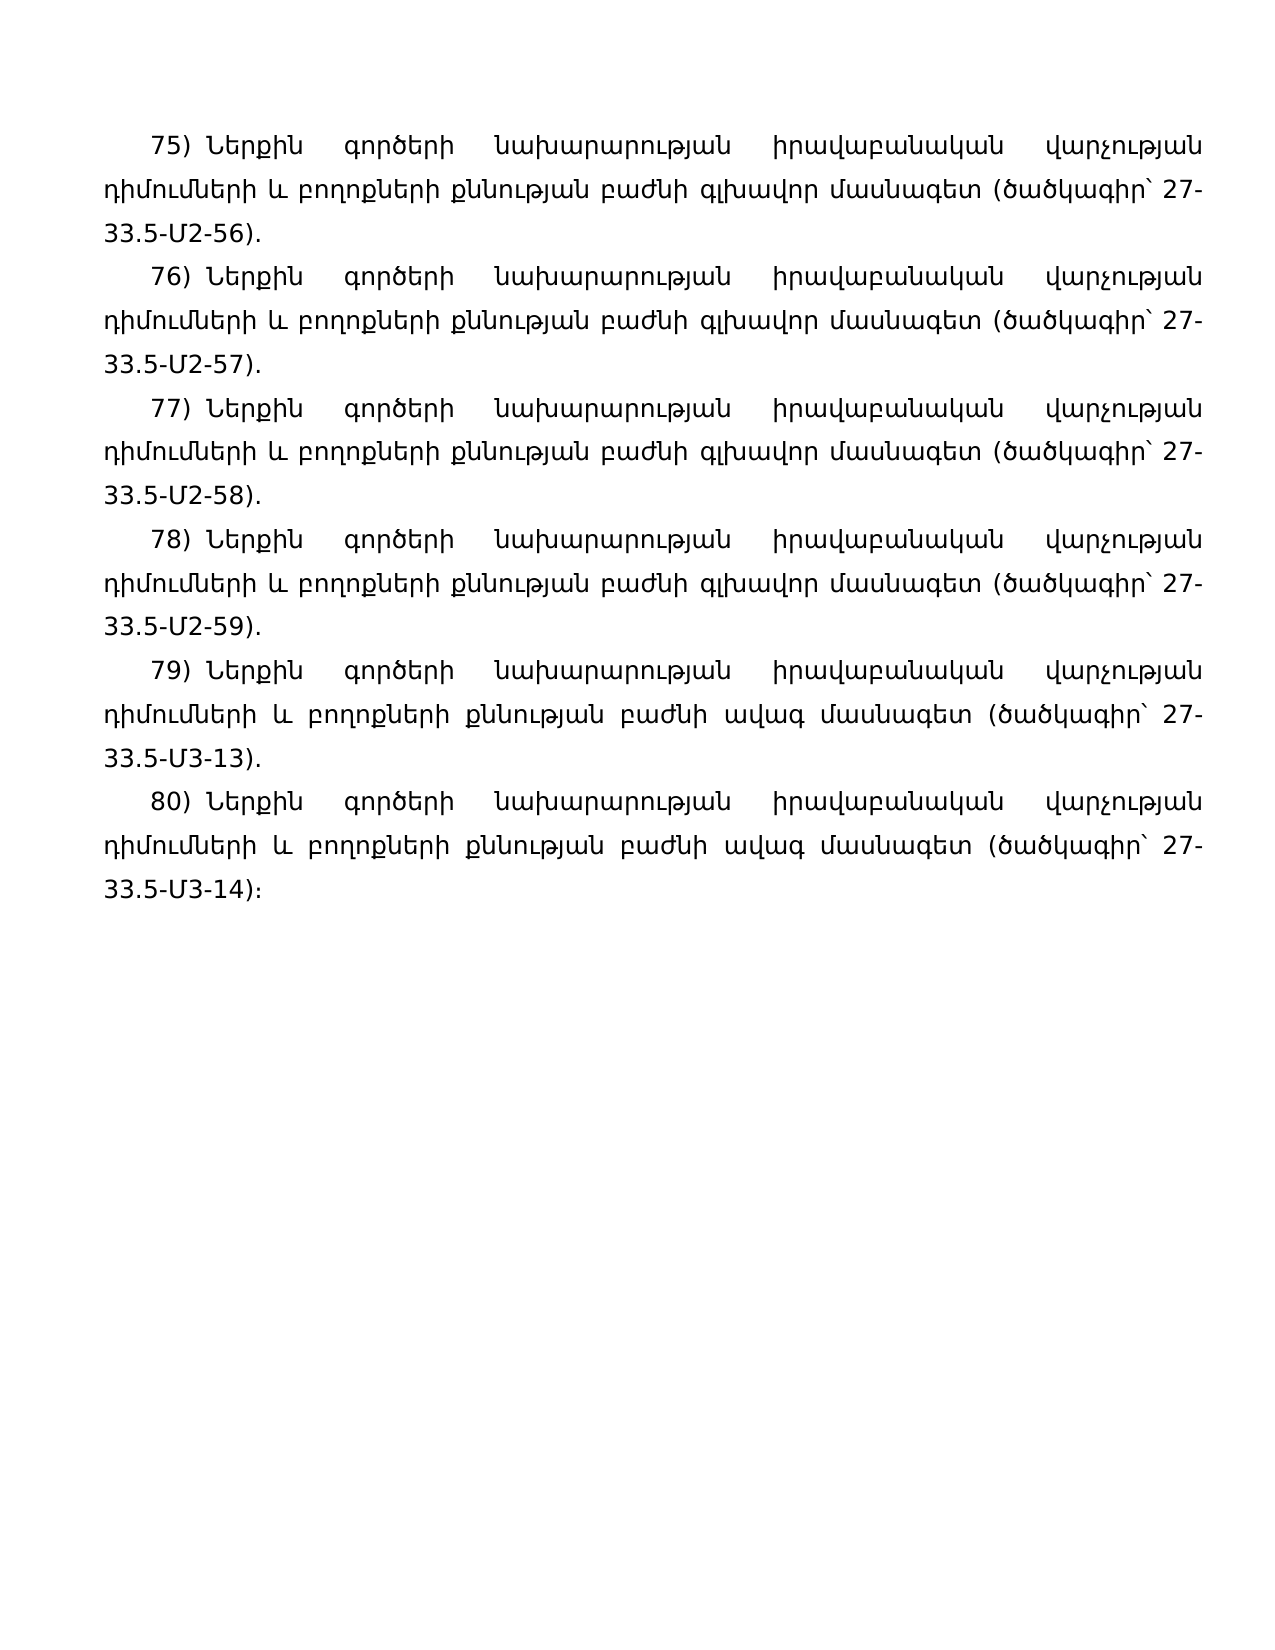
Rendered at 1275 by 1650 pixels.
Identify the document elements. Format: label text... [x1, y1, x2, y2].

list Ներքին գործերի նախարարության իրավաբանական վարչության դիմումների և բողոքների քննության բաժնի ավագ մասնագետ (ծածկագիր՝ 27-33.5-Մ3-13). [103, 656, 1203, 773]
list Ներքին գործերի նախարարության իրավաբանական վարչության դիմումների և բողոքների քննության բաժնի ավագ մասնագետ (ծածկագիր՝ 27-33.5-Մ3-14)։ [103, 787, 1203, 904]
list Ներքին գործերի նախարարության իրավաբանական վարչության դիմումների և բողոքների քննության բաժնի գլխավոր մասնագետ (ծածկագիր՝ 27-33.5-Մ2-58). [103, 394, 1203, 510]
list Ներքին գործերի նախարարության իրավաբանական վարչության դիմումների և բողոքների քննության բաժնի գլխավոր մասնագետ (ծածկագիր՝ 27-33.5-Մ2-56). [103, 131, 1203, 248]
list Ներքին գործերի նախարարության իրավաբանական վարչության դիմումների և բողոքների քննության բաժնի գլխավոր մասնագետ (ծածկագիր՝ 27-33.5-Մ2-59). [103, 525, 1203, 642]
list Ներքին գործերի նախարարության իրավաբանական վարչության դիմումների և բողոքների քննության բաժնի գլխավոր մասնագետ (ծածկագիր՝ 27-33.5-Մ2-57). [103, 262, 1203, 379]
